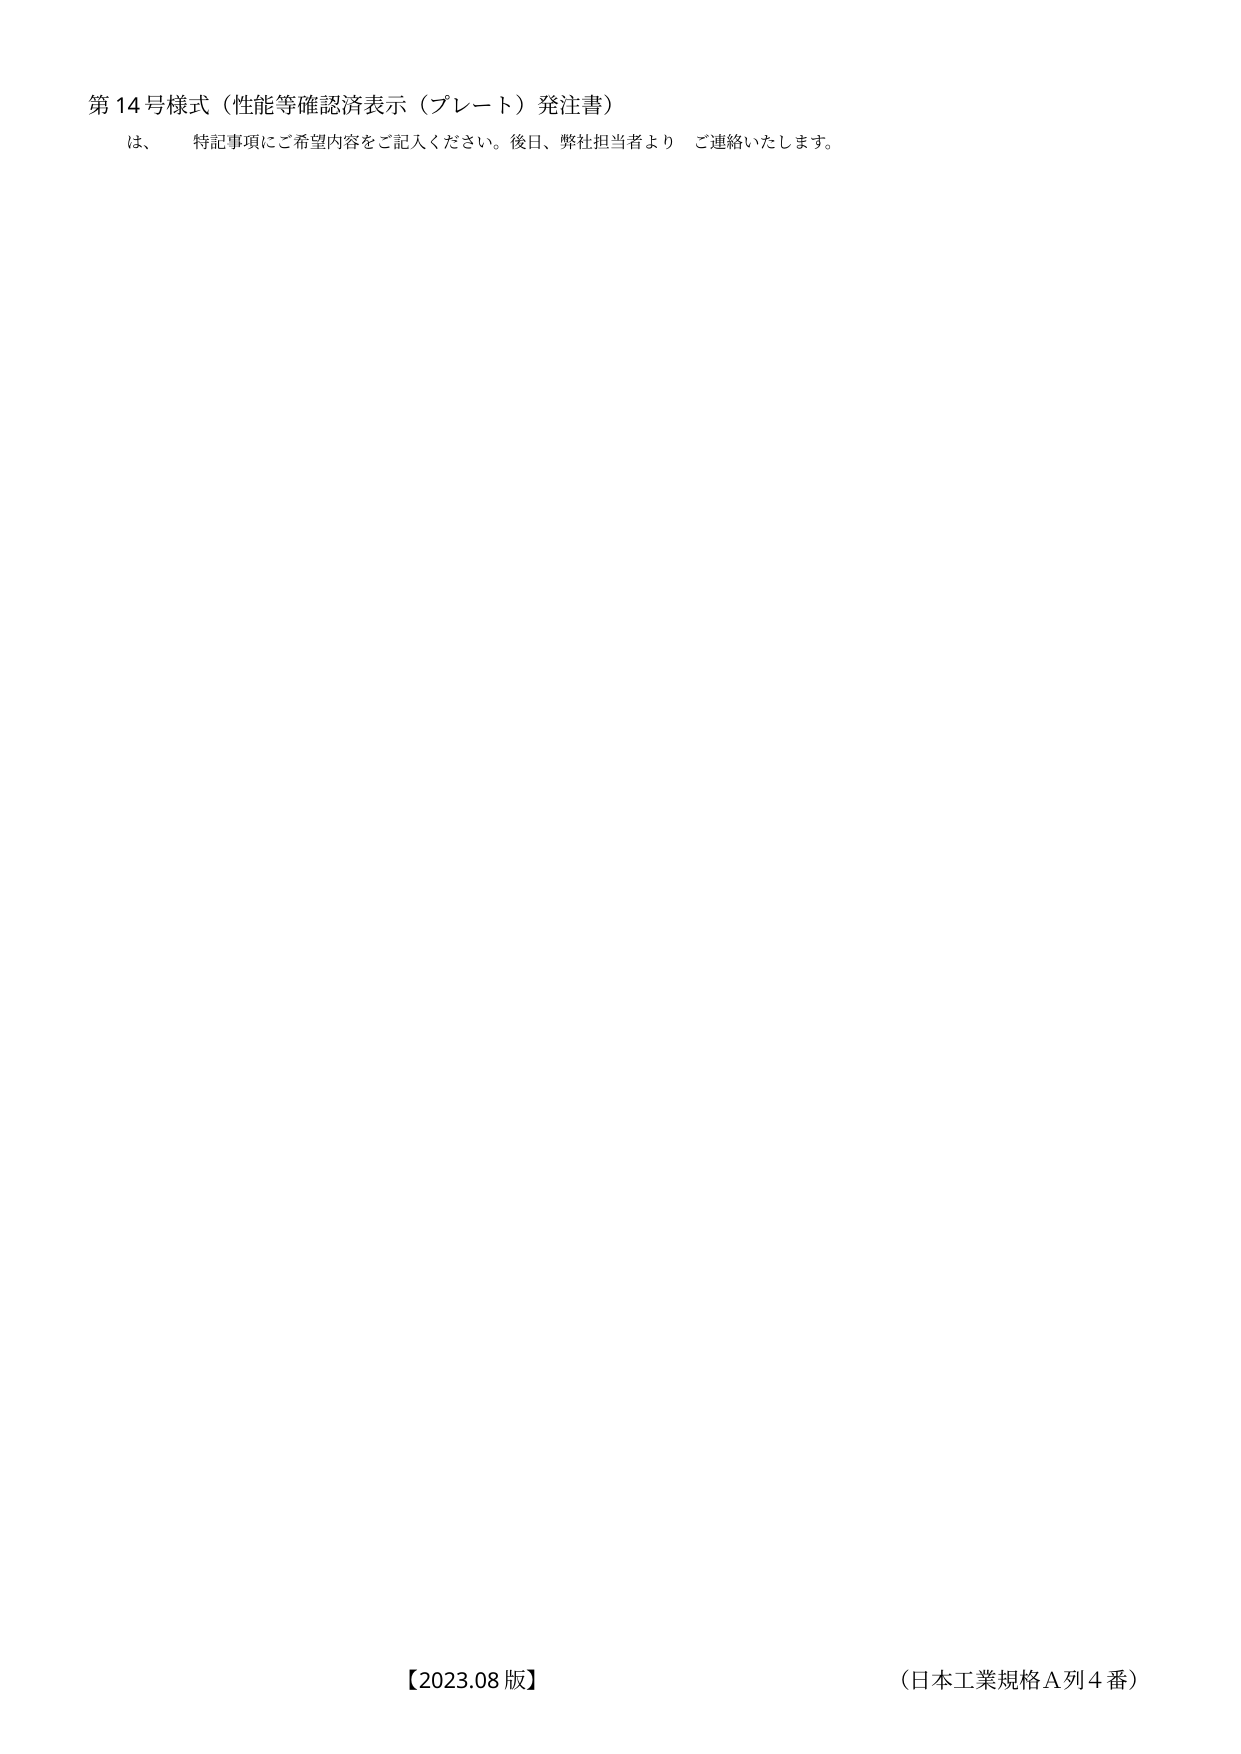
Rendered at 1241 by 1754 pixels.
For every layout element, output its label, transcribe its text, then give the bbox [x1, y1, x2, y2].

text 注）プレートの仕様は上記になります。別途仕様をご希望の場合には、 特記事項にご希望内容をご記入ください。後日、弊社担当者より ご連絡いたします。 [89, 123, 1064, 161]
